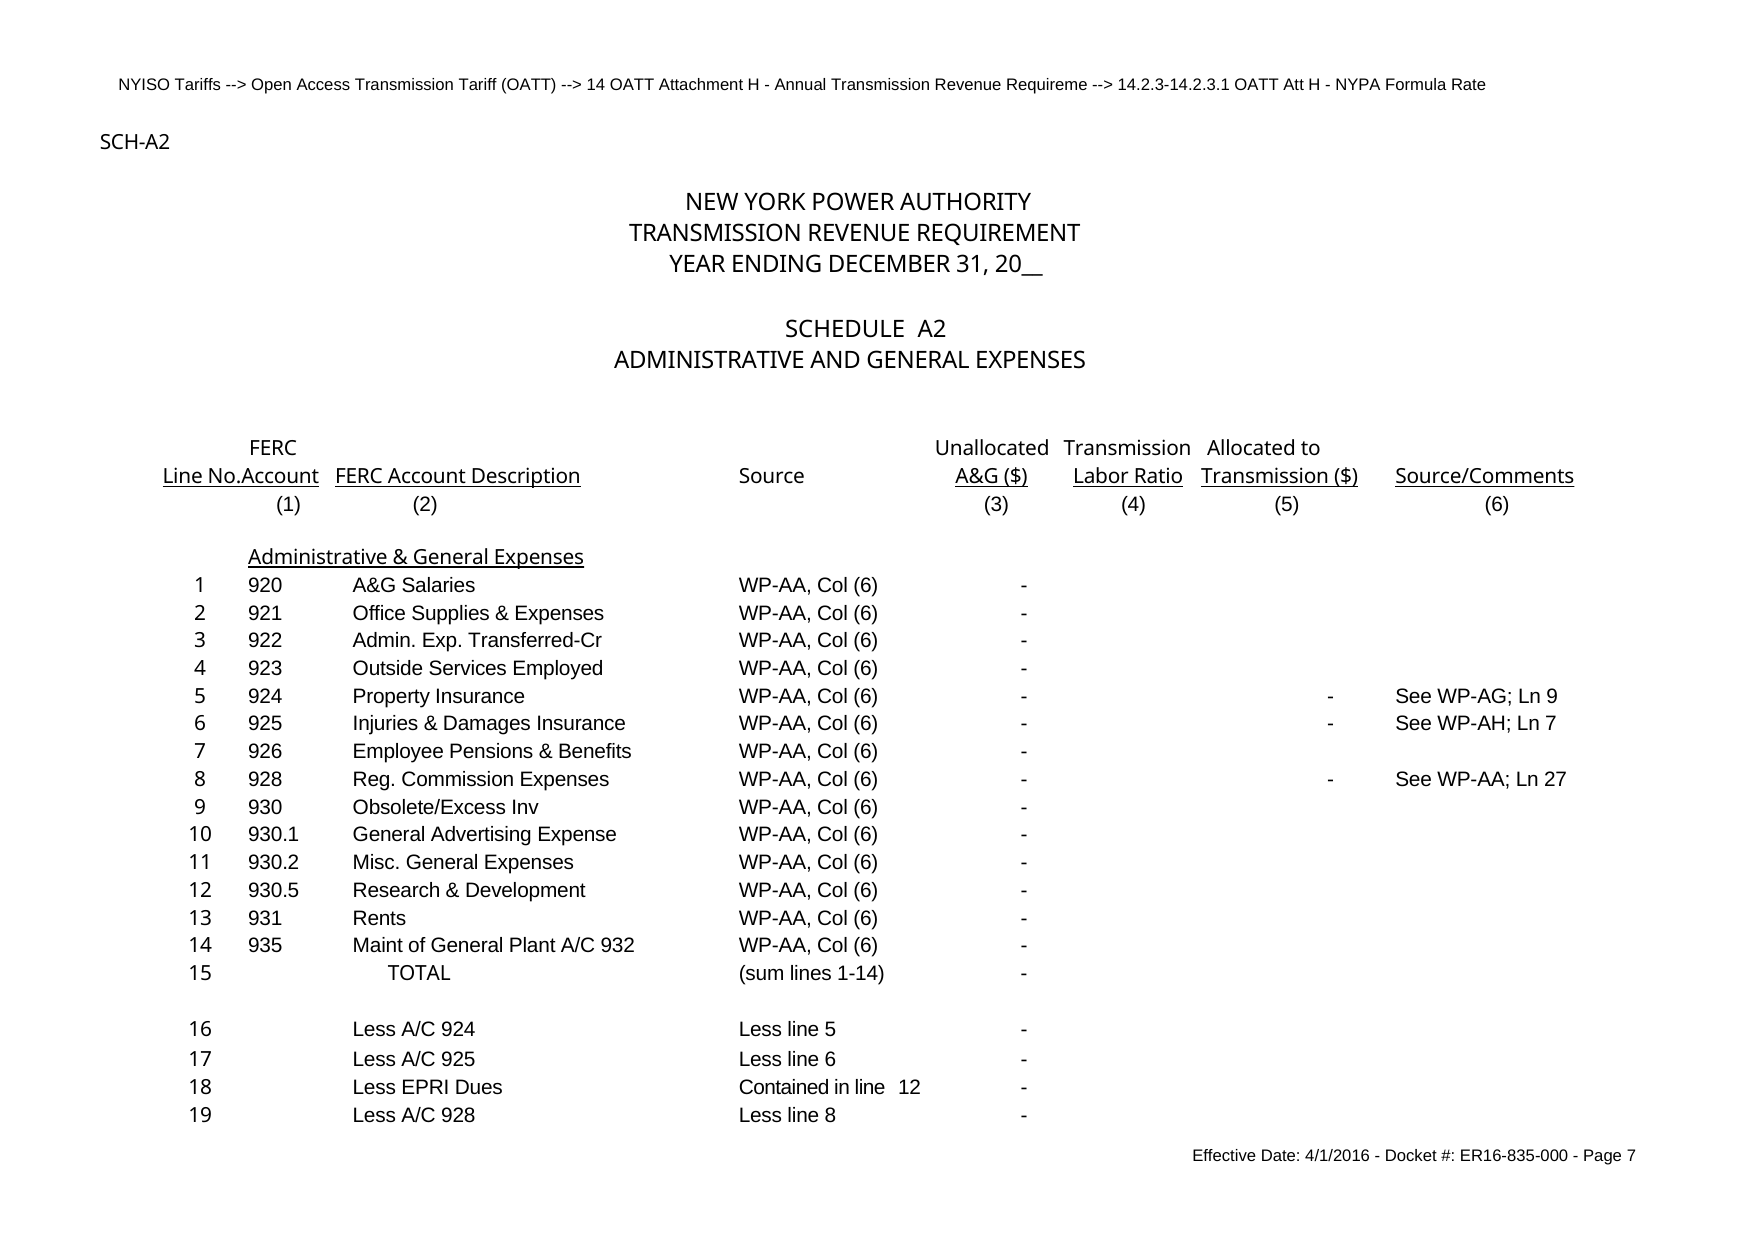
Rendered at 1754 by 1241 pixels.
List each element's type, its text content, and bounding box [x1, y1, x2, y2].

text 13 931 Rents WP-AA, Col (6) - [162, 906, 1754, 930]
text 14 935 Maint of General Plant A/C 932 WP-AA, Col (6) - [162, 934, 1754, 958]
text 4 923 Outside Services Employed WP-AA, Col (6) - [162, 656, 1754, 680]
text SCH-A2 [99, 131, 1754, 154]
text 12 930.5 Research & Development WP-AA, Col (6) - [162, 878, 1754, 902]
text 1 920 A&G Salaries WP-AA, Col (6) - [162, 573, 1754, 597]
text 11 930.2 Misc. General Expenses WP-AA, Col (6) - [162, 850, 1754, 874]
text TRANSMISSION REVENUE REQUIREMENT YEAR ENDING DECEMBER 31, 20__ [629, 216, 1144, 279]
text 8 928 Reg. Commission Expenses WP-AA, Col (6) - - See WP-AA; Ln 27 [162, 767, 1754, 791]
text 9 930 Obsolete/Excess Inv WP-AA, Col (6) - [162, 795, 1754, 819]
text 3 922 Admin. Exp. Transferred-Cr WP-AA, Col (6) - [162, 628, 1754, 652]
text 19 Less A/C 928 Less line 8 - [162, 1103, 1754, 1127]
text 15 TOTAL (sum lines 1-14) - [162, 961, 1754, 985]
text 6 925 Injuries & Damages Insurance WP-AA, Col (6) - - See WP-AH; Ln 7 [162, 712, 1754, 736]
text 2 921 Office Supplies & Expenses WP-AA, Col (6) - [162, 601, 1754, 625]
text 18 Less EPRI Dues Contained in line 12 - [162, 1075, 1754, 1099]
text 5 924 Property Insurance WP-AA, Col (6) - - See WP-AG; Ln 9 [162, 684, 1754, 708]
text Line No.Account FERC Account Description Source A&G ($) Labor Ratio Transmission ($) Source/Comments [162, 464, 1754, 488]
text FERC Unallocated Transmission Allocated to [162, 437, 1754, 461]
text 17 Less A/C 925 Less line 6 - [162, 1047, 1754, 1071]
text 16 Less A/C 924 Less line 5 - [162, 1017, 1754, 1041]
text NEW YORK POWER AUTHORITY [685, 188, 1754, 216]
text (1) (2) (3) (4) (5) (6) [162, 493, 1754, 517]
text SCHEDULE A2 [785, 315, 1754, 343]
text ADMINISTRATIVE AND GENERAL EXPENSES [614, 346, 1754, 374]
text Administrative & General Expenses [162, 545, 1754, 569]
text 10 930.1 General Advertising Expense WP-AA, Col (6) - [162, 823, 1754, 847]
text 7 926 Employee Pensions & Benefits WP-AA, Col (6) - [162, 739, 1754, 763]
